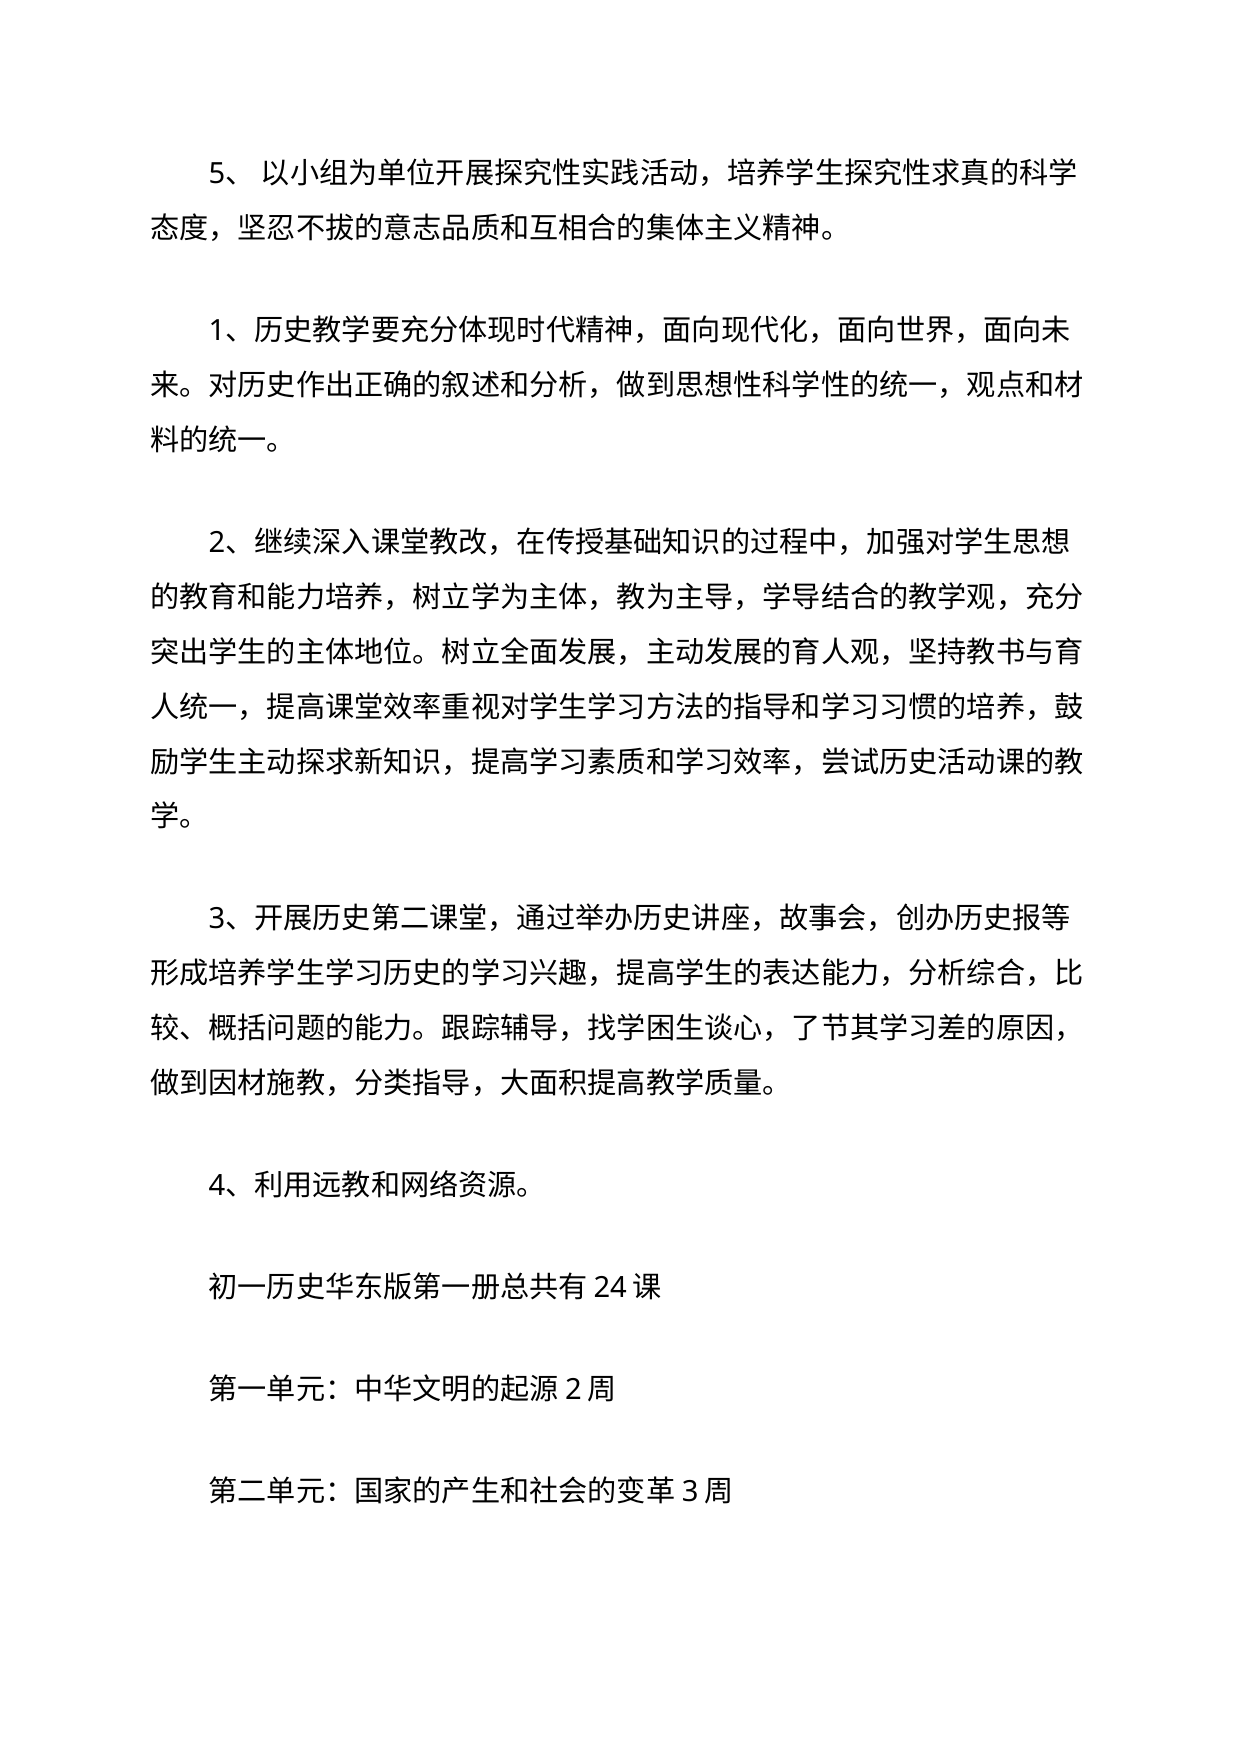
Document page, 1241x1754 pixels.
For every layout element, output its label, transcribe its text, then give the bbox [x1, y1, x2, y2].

text 初一历史华东版第一册总共有24课 [150, 1263, 1090, 1306]
text 3、开展历史第二课堂，通过举办历史讲座，故事会，创办历史报等形成培养学生学习历史的学习兴趣，提高学生的表达能力，分析综合，比较、概括问题的能力。跟踪辅导，找学困生谈心，了节其学习差的原因，做到因材施教，分类指导，大面积提高教学质量。 [150, 895, 1090, 1102]
text 5、 以小组为单位开展探究性实践活动，培养学生探究性求真的科学态度，坚忍不拔的意志品质和互相合的集体主义精神。 [150, 150, 1090, 247]
text 第二单元：国家的产生和社会的变革 3周 [150, 1467, 1090, 1510]
text 1、历史教学要充分体现时代精神，面向现代化，面向世界，面向未来。对历史作出正确的叙述和分析，做到思想性科学性的统一，观点和材料的统一。 [150, 307, 1090, 459]
text 2、继续深入课堂教改，在传授基础知识的过程中，加强对学生思想的教育和能力培养，树立学为主体，教为主导，学导结合的教学观，充分突出学生的主体地位。树立全面发展，主动发展的育人观，坚持教书与育人统一，提高课堂效率重视对学生学习方法的指导和学习习惯的培养，鼓励学生主动探求新知识，提高学习素质和学习效率，尝试历史活动课的教学。 [150, 518, 1090, 835]
text 4、利用远教和网络资源。 [150, 1161, 1090, 1204]
text 第一单元：中华文明的起源 2周 [150, 1365, 1090, 1408]
